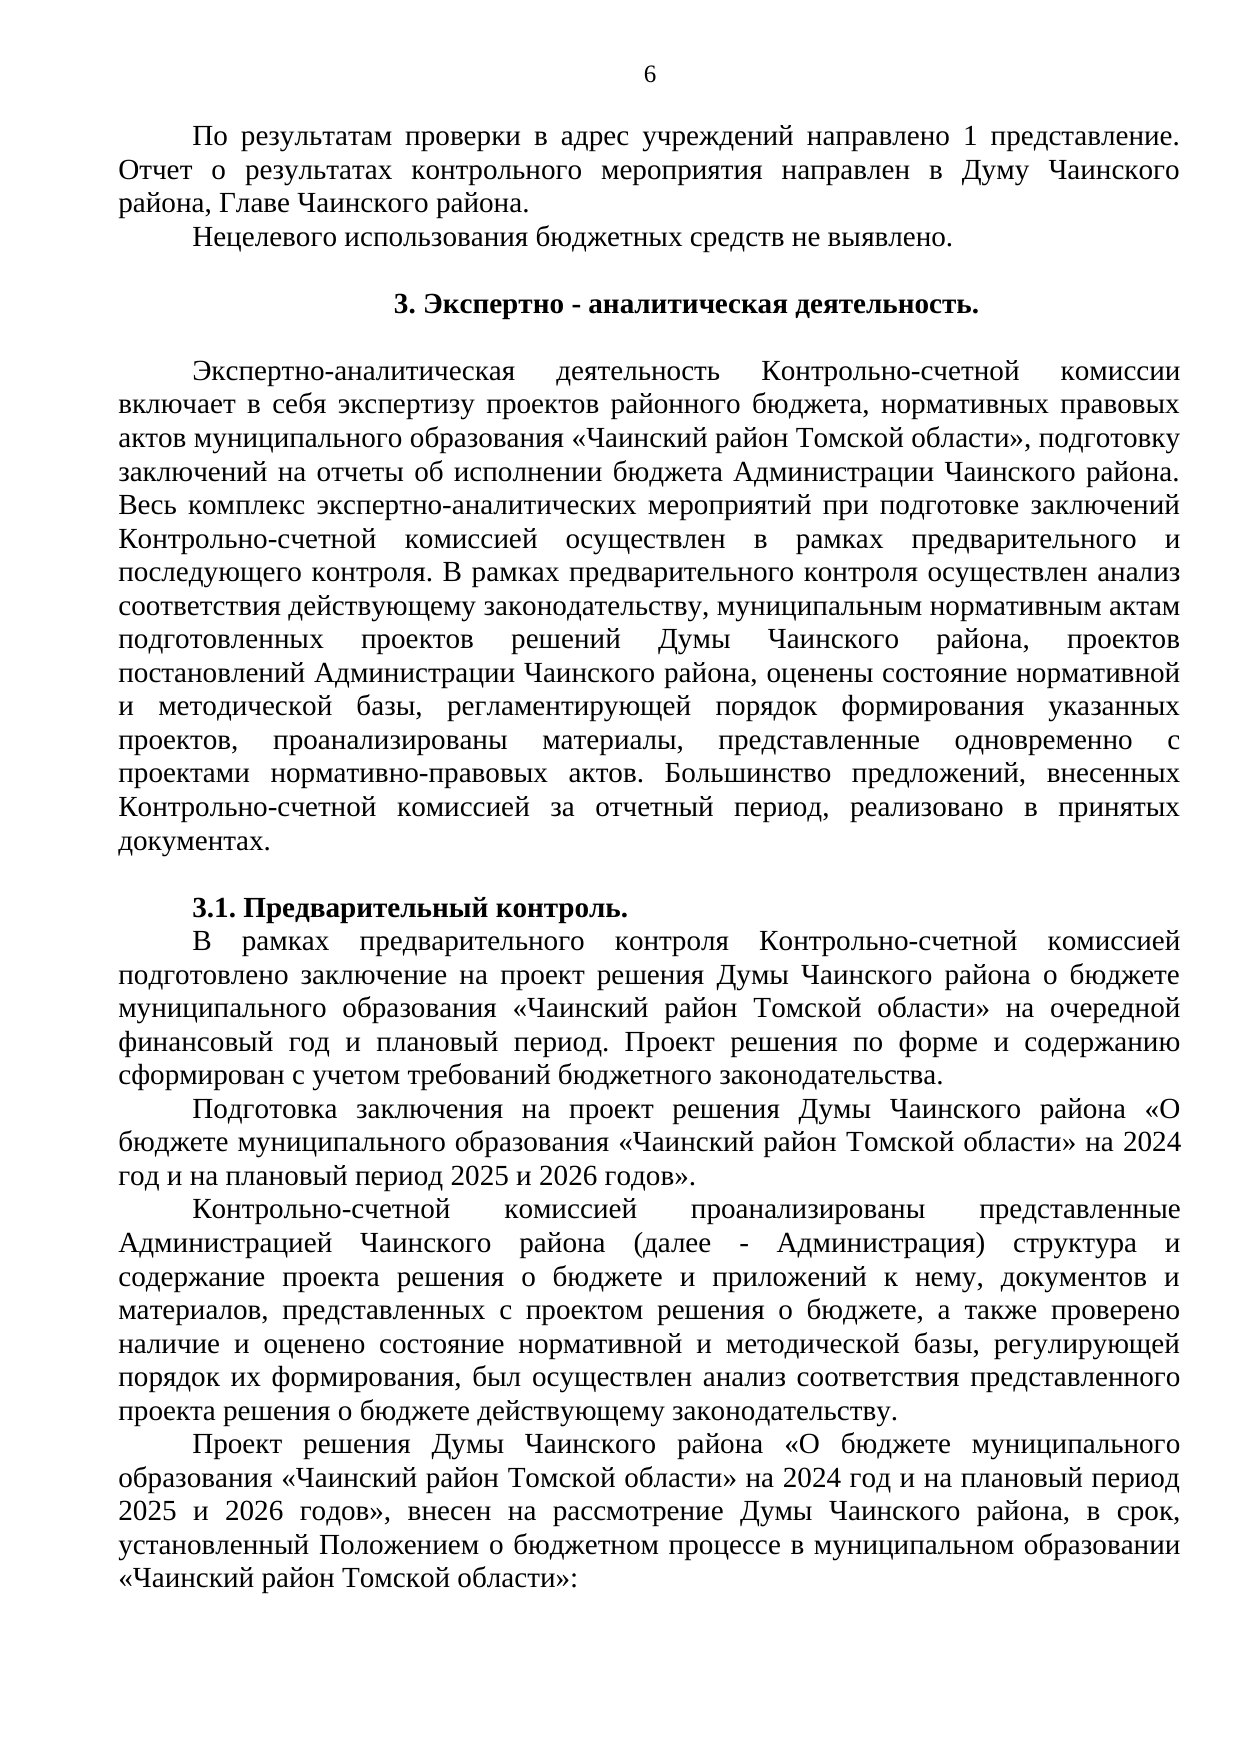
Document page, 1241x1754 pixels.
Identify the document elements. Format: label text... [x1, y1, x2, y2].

text Контрольно-счетной комиссией проанализированы представленные Администрацией Чаинского района (далее - Администрация) структура и содержание проекта решения о бюджете и приложений к нему, документов и материалов, представленных с проектом решения о бюджете, а также проверено наличие и оценено состояние нормативной и методической базы, регулирующей порядок их формирования, был осуществлен анализ соответствия представленного проекта решения о бюджете действующему законодательству. [118, 1192, 1181, 1426]
text В рамках предварительного контроля Контрольно-счетной комиссией подготовлено заключение на проект решения Думы Чаинского района о бюджете муниципального образования «Чаинский район Томской области» на очередной финансовый год и плановый период. Проект решения по форме и содержанию сформирован с учетом требований бюджетного законодательства. [118, 923, 1181, 1091]
text 3.1. Предварительный контроль. [118, 890, 1181, 923]
text Экспертно-аналитическая деятельность Контрольно-счетной комиссии включает в себя экспертизу проектов районного бюджета, нормативных правовых актов муниципального образования «Чаинский район Томской области», подготовку заключений на отчеты об исполнении бюджета Администрации Чаинского района. Весь комплекс экспертно-аналитических мероприятий при подготовке заключений Контрольно-счетной комиссией осуществлен в рамках предварительного и последующего контроля. В рамках предварительного контроля осуществлен анализ соответствия действующему законодательству, муниципальным нормативным актам подготовленных проектов решений Думы Чаинского района, проектов постановлений Администрации Чаинского района, оценены состояние нормативной и методической базы, регламентирующей порядок формирования указанных проектов, проанализированы материалы, представленные одновременно с проектами нормативно-правовых актов. Большинство предложений, внесенных Контрольно-счетной комиссией за отчетный период, реализовано в принятых документах. [118, 353, 1181, 856]
text Нецелевого использования бюджетных средств не выявлено. [118, 219, 1181, 252]
text Проект решения Думы Чаинского района «О бюджете муниципального образования «Чаинский район Томской области» на 2024 год и на плановый период 2025 и 2026 годов», внесен на рассмотрение Думы Чаинского района, в срок, установленный Положением о бюджетном процессе в муниципальном образовании «Чаинский район Томской области»: [118, 1426, 1181, 1594]
text 3. Экспертно - аналитическая деятельность. [118, 286, 1181, 319]
text Подготовка заключения на проект решения Думы Чаинского района «О бюджете муниципального образования «Чаинский район Томской области» на 2024 год и на плановый период 2025 и 2026 годов». [118, 1091, 1181, 1192]
